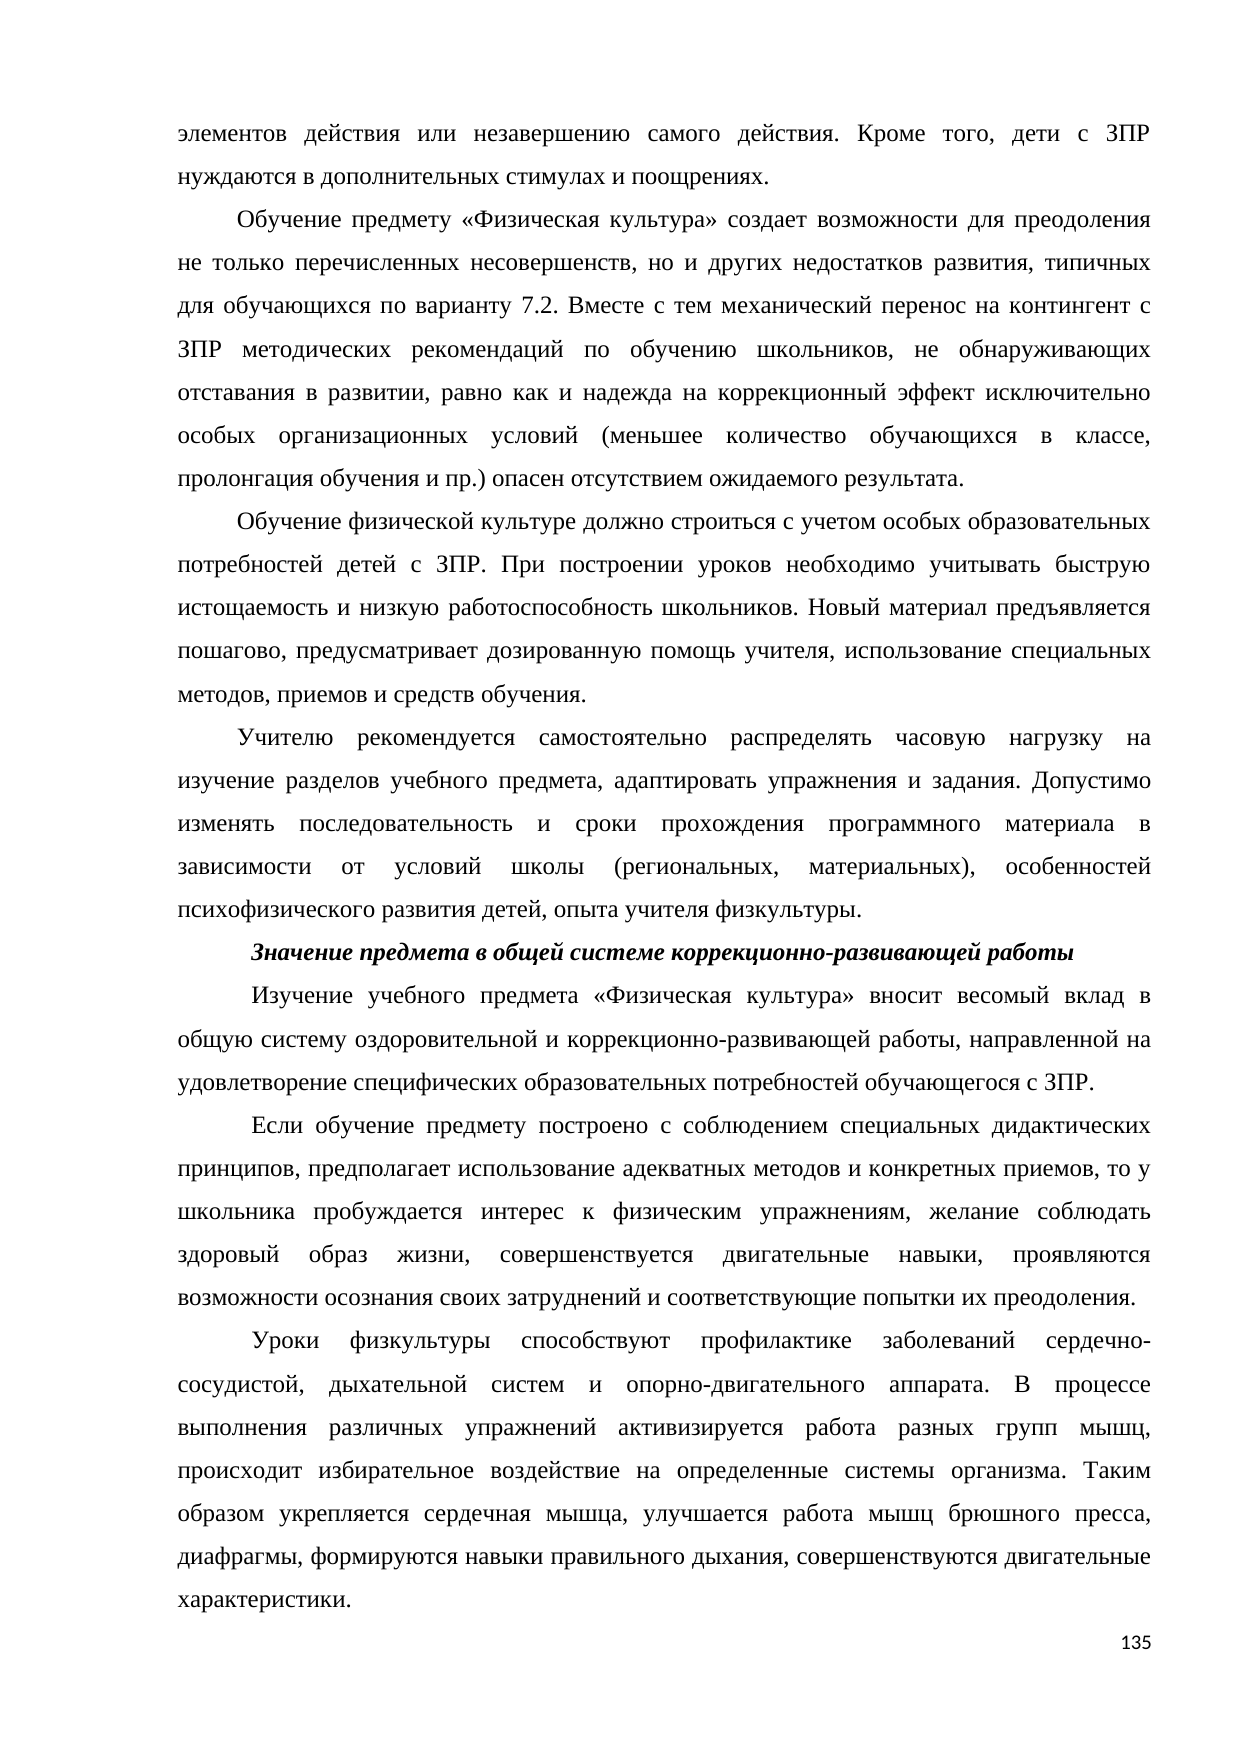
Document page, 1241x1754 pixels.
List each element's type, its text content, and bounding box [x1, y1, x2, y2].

text Учителю рекомендуется самостоятельно распределять часовую нагрузку на изучение разделов учебного предмета, адаптировать упражнения и задания. Допустимо изменять последовательность и сроки прохождения программного материала в зависимости от условий школы (региональных, материальных), особенностей психофизического развития детей, опыта учителя физкультуры. [177, 722, 1152, 923]
text Значение предмета в общей системе коррекционно-развивающей работы [177, 937, 1152, 966]
text Уроки физкультуры способствуют профилактике заболеваний сердечно-сосудистой, дыхательной систем и опорно-двигательного аппарата. В процессе выполнения различных упражнений активизируется работа разных групп мышц, происходит избирательное воздействие на определенные системы организма. Таким образом укрепляется сердечная мышца, улучшается работа мышц брюшного пресса, диафрагмы, формируются навыки правильного дыхания, совершенствуются двигательные характеристики. [177, 1326, 1152, 1613]
text Обучение предмету «Физическая культура» создает возможности для преодоления не только перечисленных несовершенств, но и других недостатков развития, типичных для обучающихся по варианту 7.2. Вместе с тем механический перенос на контингент с ЗПР методических рекомендаций по обучению школьников, не обнаруживающих отставания в развитии, равно как и надежда на коррекционный эффект исключительно особых организационных условий (меньшее количество обучающихся в классе, пролонгация обучения и пр.) опасен отсутствием ожидаемого результата. [177, 204, 1152, 492]
text Обучение физической культуре должно строиться с учетом особых образовательных потребностей детей с ЗПР. При построении уроков необходимо учитывать быструю истощаемость и низкую работоспособность школьников. Новый материал предъявляется пошагово, предусматривает дозированную помощь учителя, использование специальных методов, приемов и средств обучения. [177, 506, 1152, 707]
text Изучение учебного предмета «Физическая культура» вносит весомый вклад в общую систему оздоровительной и коррекционно-развивающей работы, направленной на удовлетворение специфических образовательных потребностей обучающегося с ЗПР. [177, 981, 1152, 1096]
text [177, 118, 1152, 190]
text Если обучение предмету построено с соблюдением специальных дидактических принципов, предполагает использование адекватных методов и конкретных приемов, то у школьника пробуждается интерес к физическим упражнениям, желание соблюдать здоровый образ жизни, совершенствуется двигательные навыки, проявляются возможности осознания своих затруднений и соответствующие попытки их преодоления. [177, 1110, 1152, 1311]
